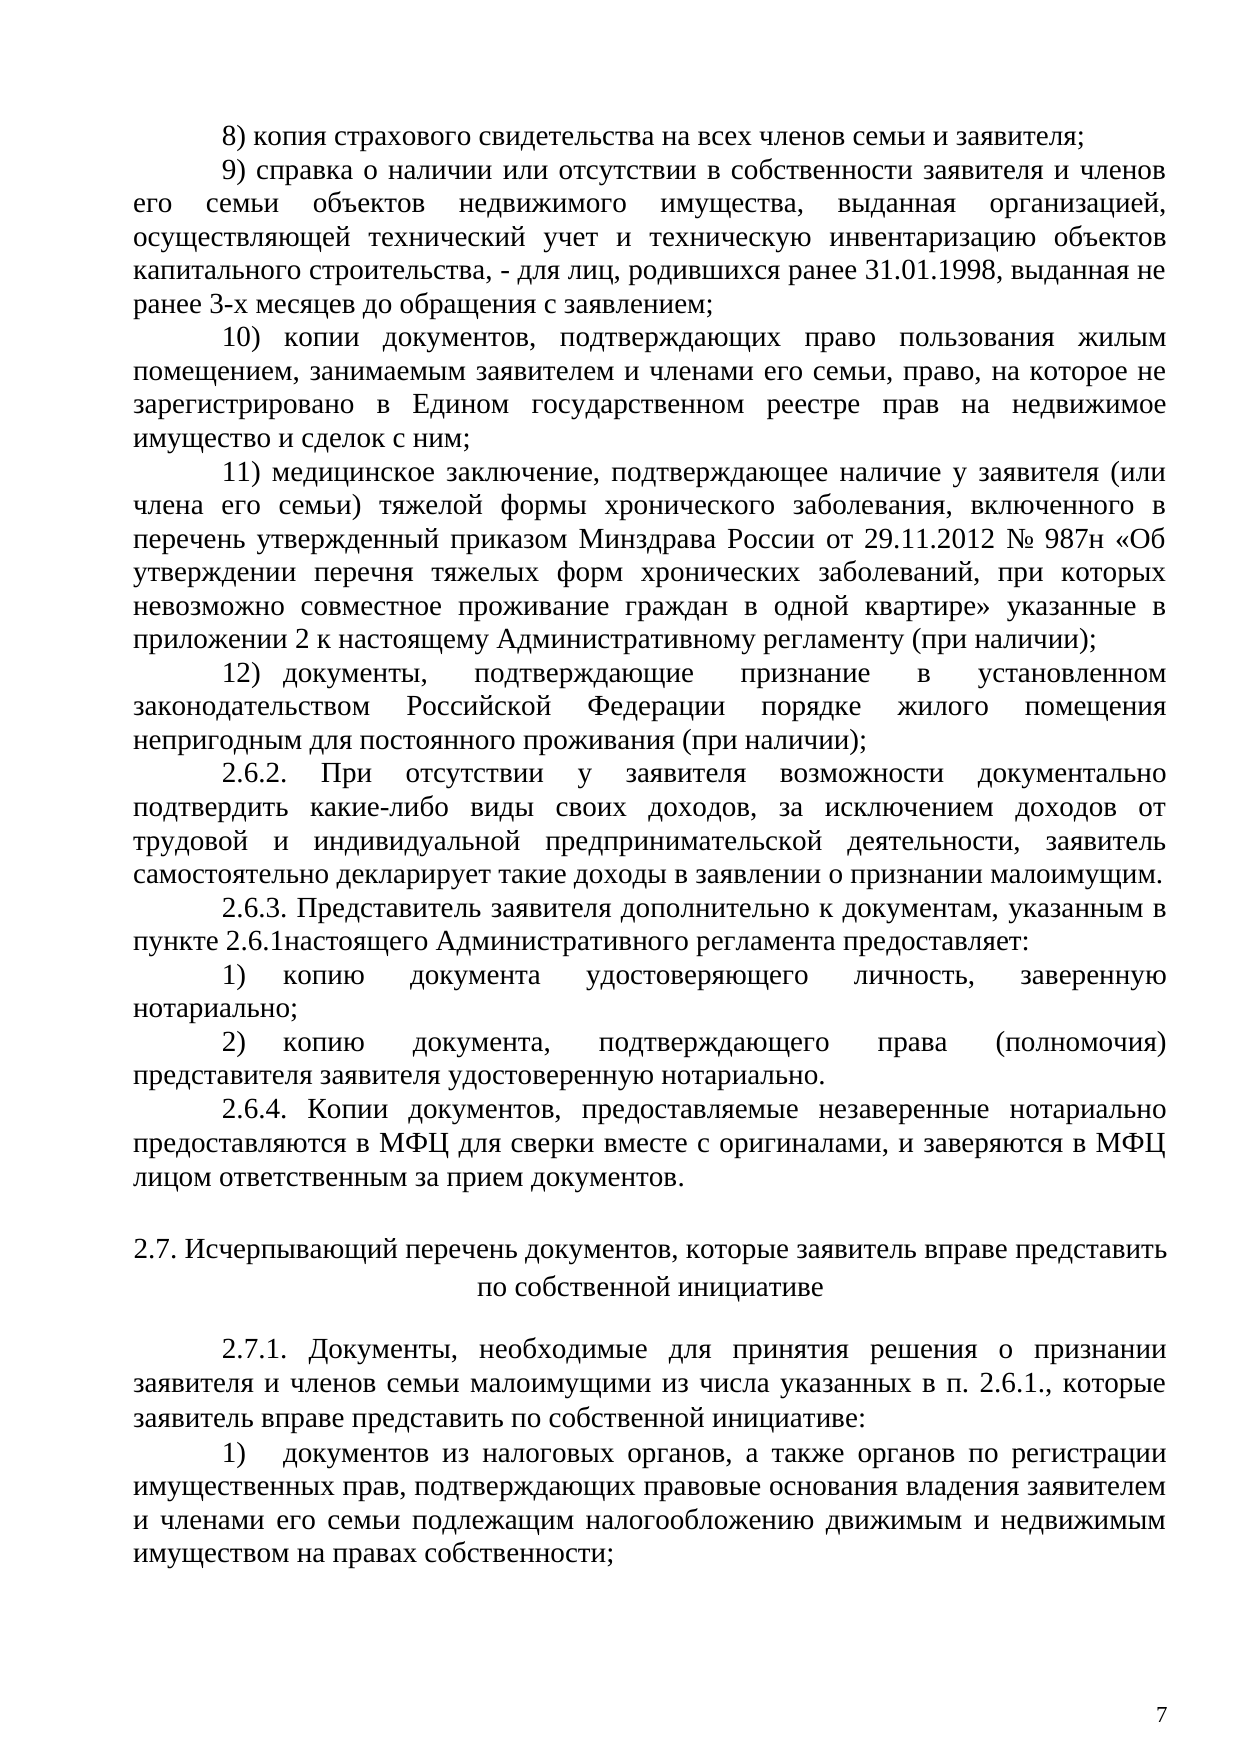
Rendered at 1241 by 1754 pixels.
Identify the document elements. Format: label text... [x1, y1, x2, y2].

list копию документа удостоверяющего личность, заверенную нотариально; [133, 957, 1167, 1024]
text 2.6.3. Представитель заявителя дополнительно к документам, указанным в пункте 2.6.1настоящего Административного регламента предоставляет: [133, 890, 1167, 957]
text 2.6.4. Копии документов, предоставляемые незаверенные нотариально предоставляются в МФЦ для сверки вместе с оригиналами, и заверяются в МФЦ лицом ответственным за прием документов. [133, 1091, 1167, 1192]
text 9) справка о наличии или отсутствии в собственности заявителя и членов его семьи объектов недвижимого имущества, выданная организацией, осуществляющей технический учет и техническую инвентаризацию объектов капитального строительства, - для лиц, родившихся ранее 31.01.1998, выданная не ранее 3-х месяцев до обращения с заявлением; [133, 152, 1167, 319]
text 10) копии документов, подтверждающих право пользования жилым помещением, занимаемым заявителем и членами его семьи, право, на которое не зарегистрировано в Едином государственном реестре прав на недвижимое имущество и сделок с ним; [133, 319, 1167, 454]
list копию документа, подтверждающего права (полномочия) представителя заявителя удостоверенную нотариально. [133, 1024, 1167, 1091]
text 2.6.2. При отсутствии у заявителя возможности документально подтвердить какие-либо виды своих доходов, за исключением доходов от трудовой и индивидуальной предпринимательской деятельности, заявитель самостоятельно декларирует такие доходы в заявлении о признании малоимущим. [133, 756, 1167, 890]
text 2.7.1. Документы, необходимые для принятия решения о признании заявителя и членов семьи малоимущими из числа указанных в п. 2.6.1., которые заявитель вправе представить по собственной инициативе: [133, 1331, 1167, 1433]
text 2.7. Исчерпывающий перечень документов, которые заявитель вправе представить по собственной инициативе [133, 1231, 1168, 1303]
list документы, подтверждающие признание в установленном законодательством Российской Федерации порядке жилого помещения непригодным для постоянного проживания (при наличии); [133, 655, 1167, 756]
text 8) копия страхового свидетельства на всех членов семьи и заявителя; [133, 118, 1167, 152]
list документов из налоговых органов, а также органов по регистрации имущественных прав, подтверждающих правовые основания владения заявителем и членами его семьи подлежащим налогообложению движимым и недвижимым имуществом на правах собственности; [133, 1435, 1167, 1569]
text 11) медицинское заключение, подтверждающее наличие у заявителя (или члена его семьи) тяжелой формы хронического заболевания, включенного в перечень утвержденный приказом Минздрава России от 29.11.2012 № 987н «Об утверждении перечня тяжелых форм хронических заболеваний, при которых невозможно совместное проживание граждан в одной квартире» указанные в приложении 2 к настоящему Административному регламенту (при наличии); [133, 454, 1167, 655]
